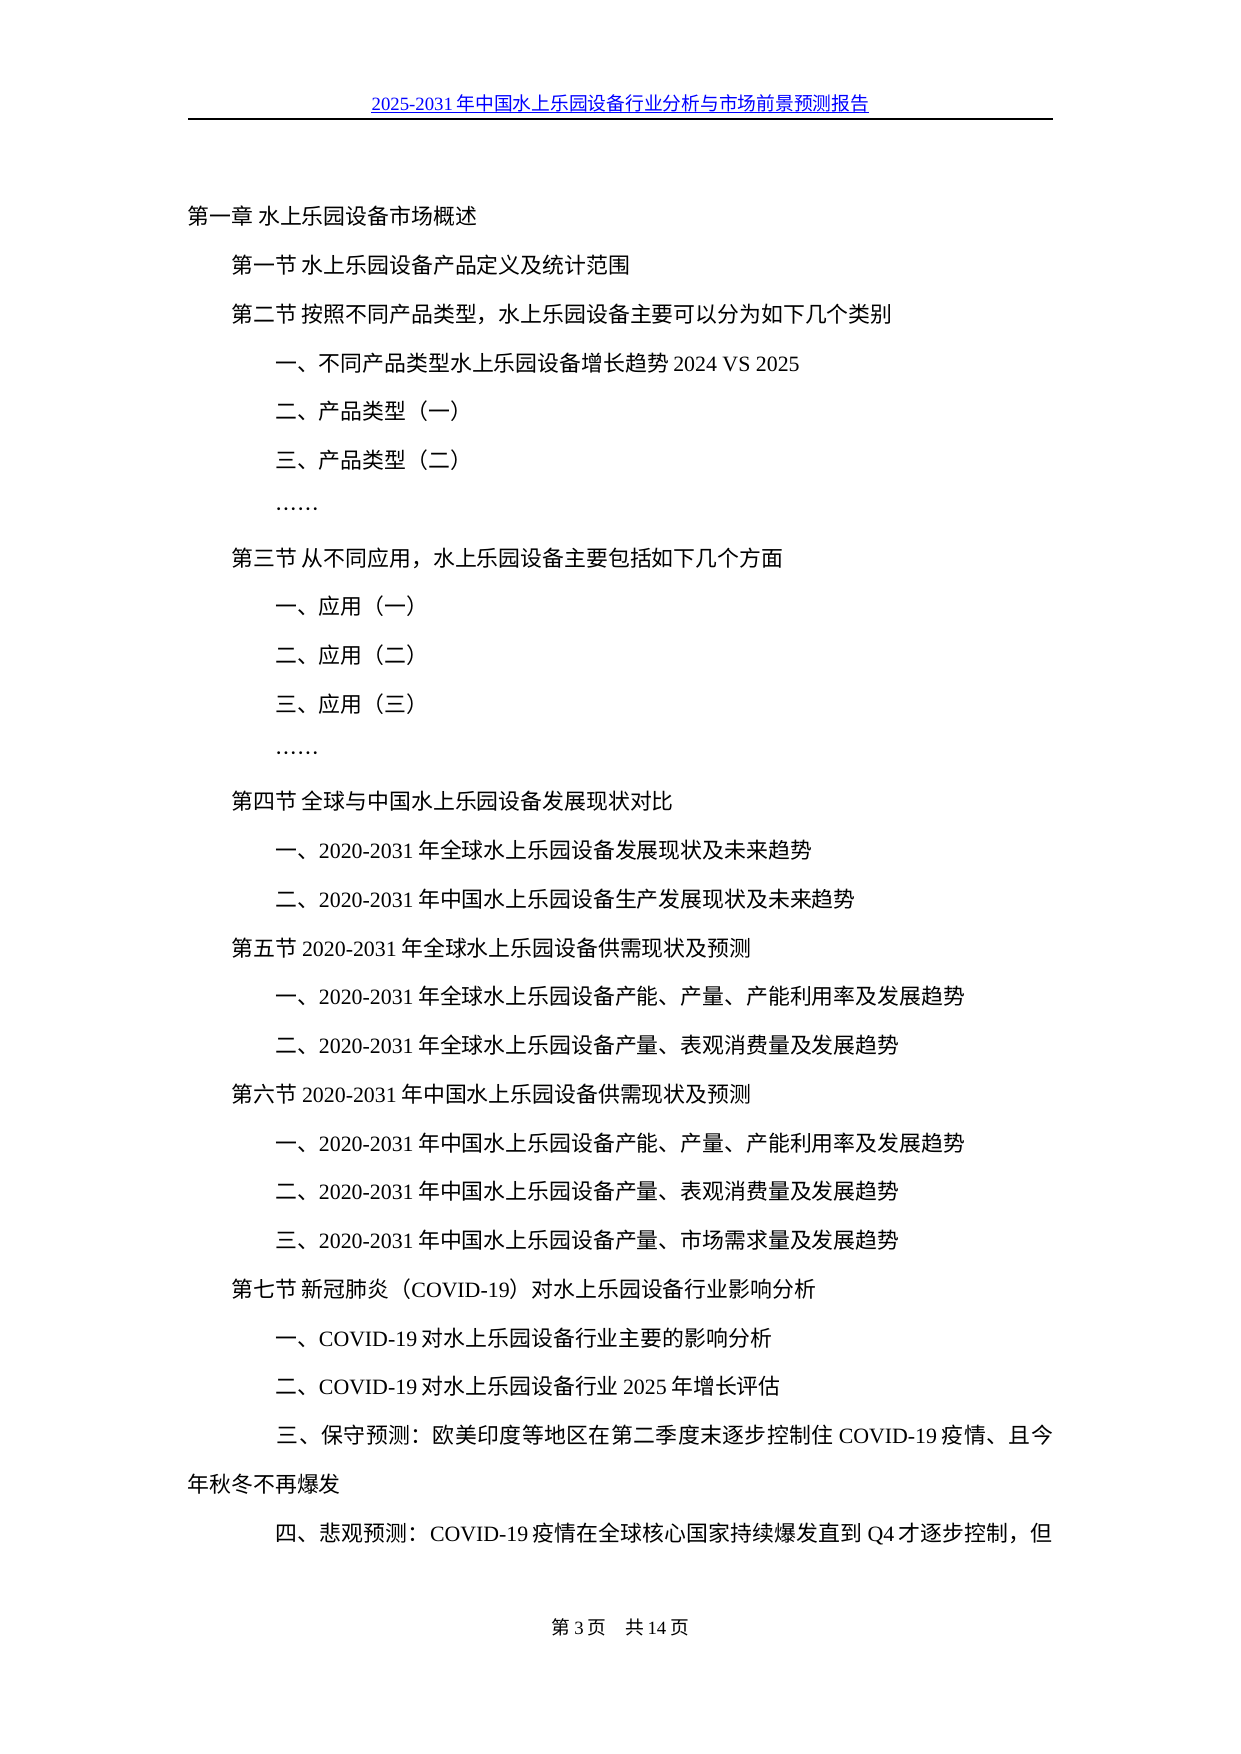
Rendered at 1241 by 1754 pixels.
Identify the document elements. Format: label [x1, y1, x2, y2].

text [187, 150, 1053, 1548]
